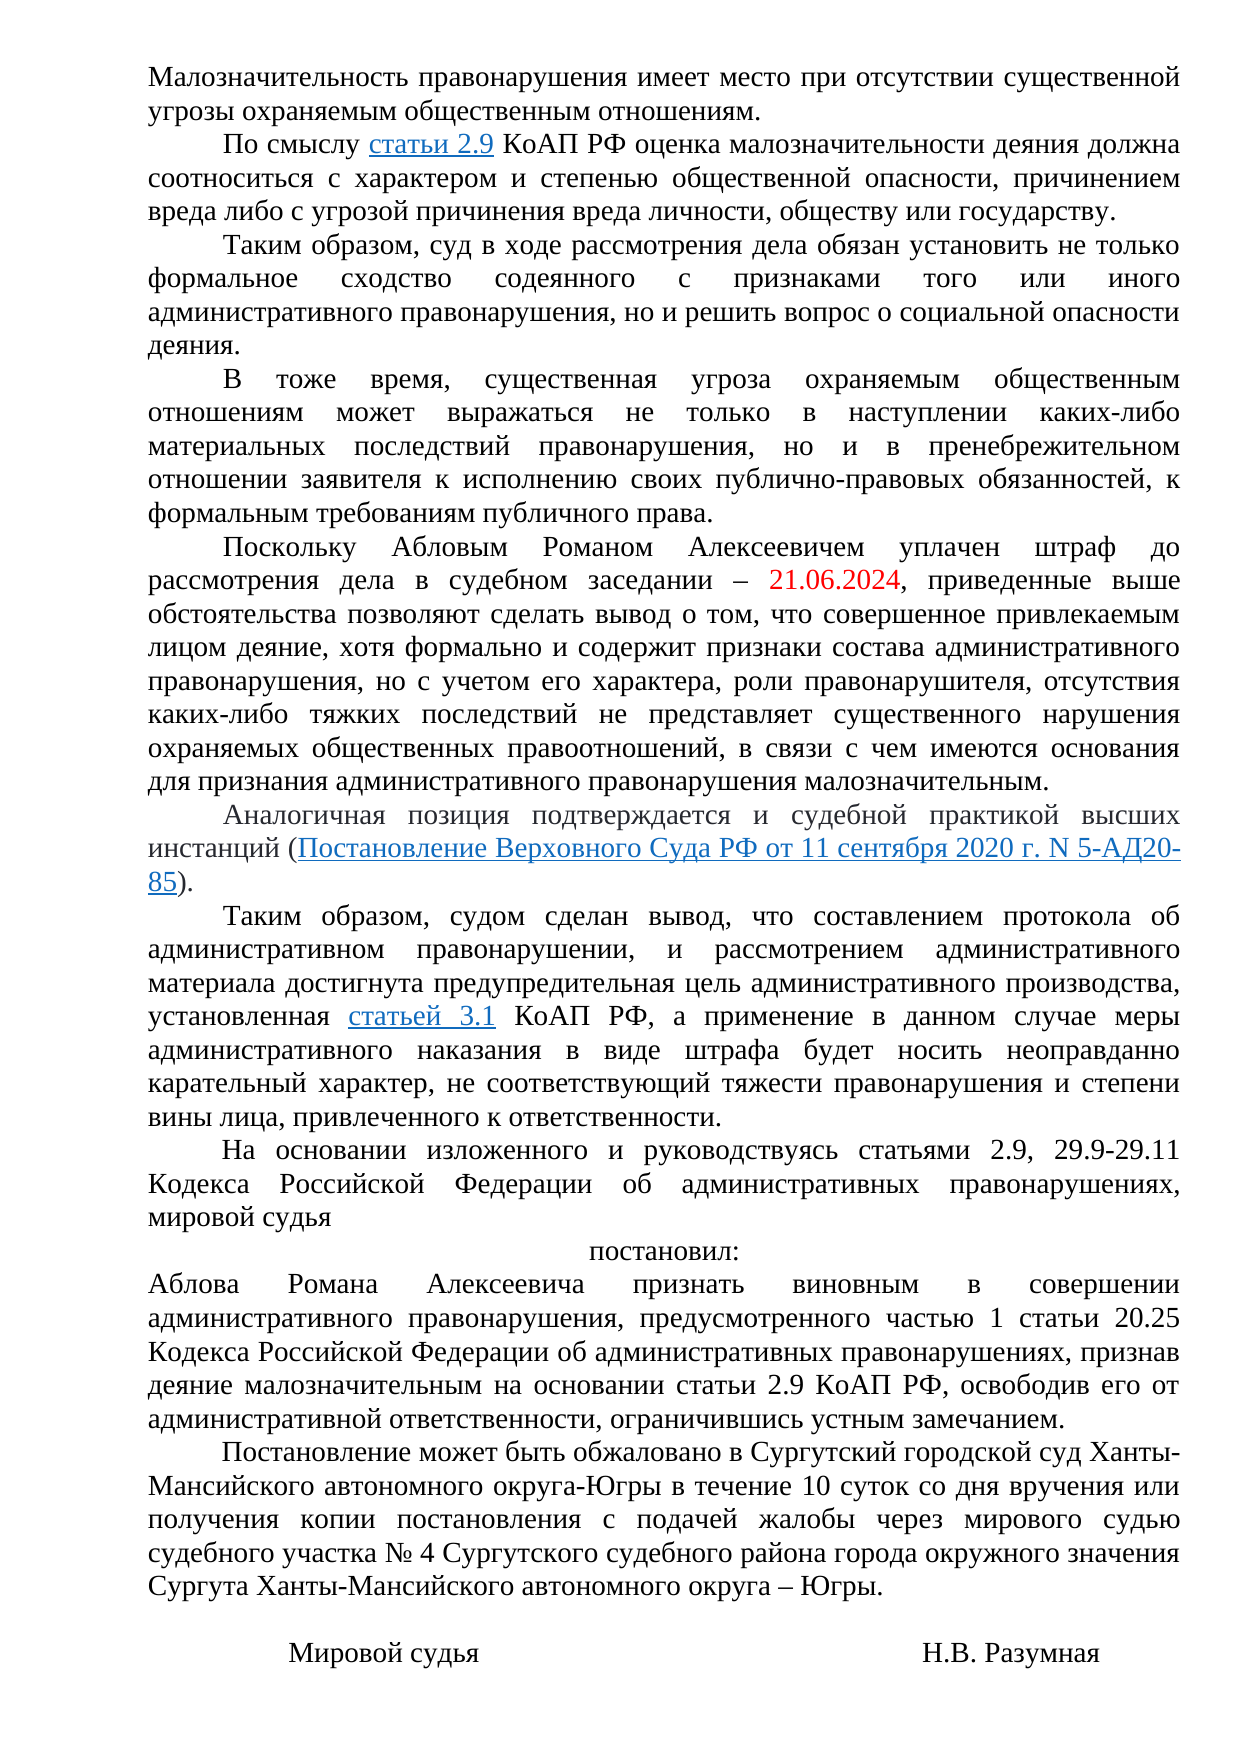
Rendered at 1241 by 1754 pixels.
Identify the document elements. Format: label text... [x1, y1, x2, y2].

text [148, 59, 1181, 126]
text На основании изложенного и руководствуясь статьями 2.9, 29.9-29.11 Кодекса Российской Федерации об административных правонарушениях, мировой судья [148, 1132, 1181, 1233]
text Аналогичная позиция подтверждается и судебной практикой высших инстанций (Постановление Верховного Суда РФ от 11 сентября 2020 г. N 5-АД20-85). [148, 797, 1181, 898]
text Постановление может быть обжаловано в Сургутский городской суд Ханты-Мансийского автономного округа-Югры в течение 10 суток со дня вручения или получения копии постановления с подачей жалобы через мирового судью судебного участка № 4 Сургутского судебного района города окружного значения Сургута Ханты-Мансийского автономного округа – Югры. [148, 1434, 1181, 1602]
text Поскольку Абловым Романом Алексеевичем уплачен штраф до рассмотрения дела в судебном заседании – 21.06.2024, приведенные выше обстоятельства позволяют сделать вывод о том, что совершенное привлекаемым лицом деяние, хотя формально и содержит признаки состава административного правонарушения, но с учетом его характера, роли правонарушителя, отсутствия каких-либо тяжких последствий не представляет существенного нарушения охраняемых общественных правоотношений, в связи с чем имеются основания для признания административного правонарушения малозначительным. [148, 529, 1181, 797]
text В тоже время, существенная угроза охраняемым общественным отношениям может выражаться не только в наступлении каких-либо материальных последствий правонарушения, но и в пренебрежительном отношении заявителя к исполнению своих публично-правовых обязанностей, к формальным требованиям публичного права. [148, 361, 1181, 529]
text По смыслу статьи 2.9 КоАП РФ оценка малозначительности деяния должна соотноситься с характером и степенью общественной опасности, причинением вреда либо с угрозой причинения вреда личности, обществу или государству. [148, 126, 1181, 227]
text Мировой судья Н.В. Разумная [148, 1636, 1181, 1669]
text постановил: [148, 1233, 1181, 1267]
text Таким образом, суд в ходе рассмотрения дела обязан установить не только формальное сходство содеянного с признаками того или иного административного правонарушения, но и решить вопрос о социальной опасности деяния. [148, 227, 1181, 361]
text Таким образом, судом сделан вывод, что составлением протокола об административном правонарушении, и рассмотрением административного материала достигнута предупредительная цель административного производства, установленная статьей 3.1 КоАП РФ, а применение в данном случае меры административного наказания в виде штрафа будет носить неоправданно карательный характер, не соответствующий тяжести правонарушения и степени вины лица, привлеченного к ответственности. [148, 898, 1181, 1132]
text Аблова Романа Алексеевича признать виновным в совершении административного правонарушения, предусмотренного частью 1 статьи 20.25 Кодекса Российской Федерации об административных правонарушениях, признав деяние малозначительным на основании статьи 2.9 КоАП РФ, освободив его от административной ответственности, ограничившись устным замечанием. [148, 1267, 1181, 1434]
